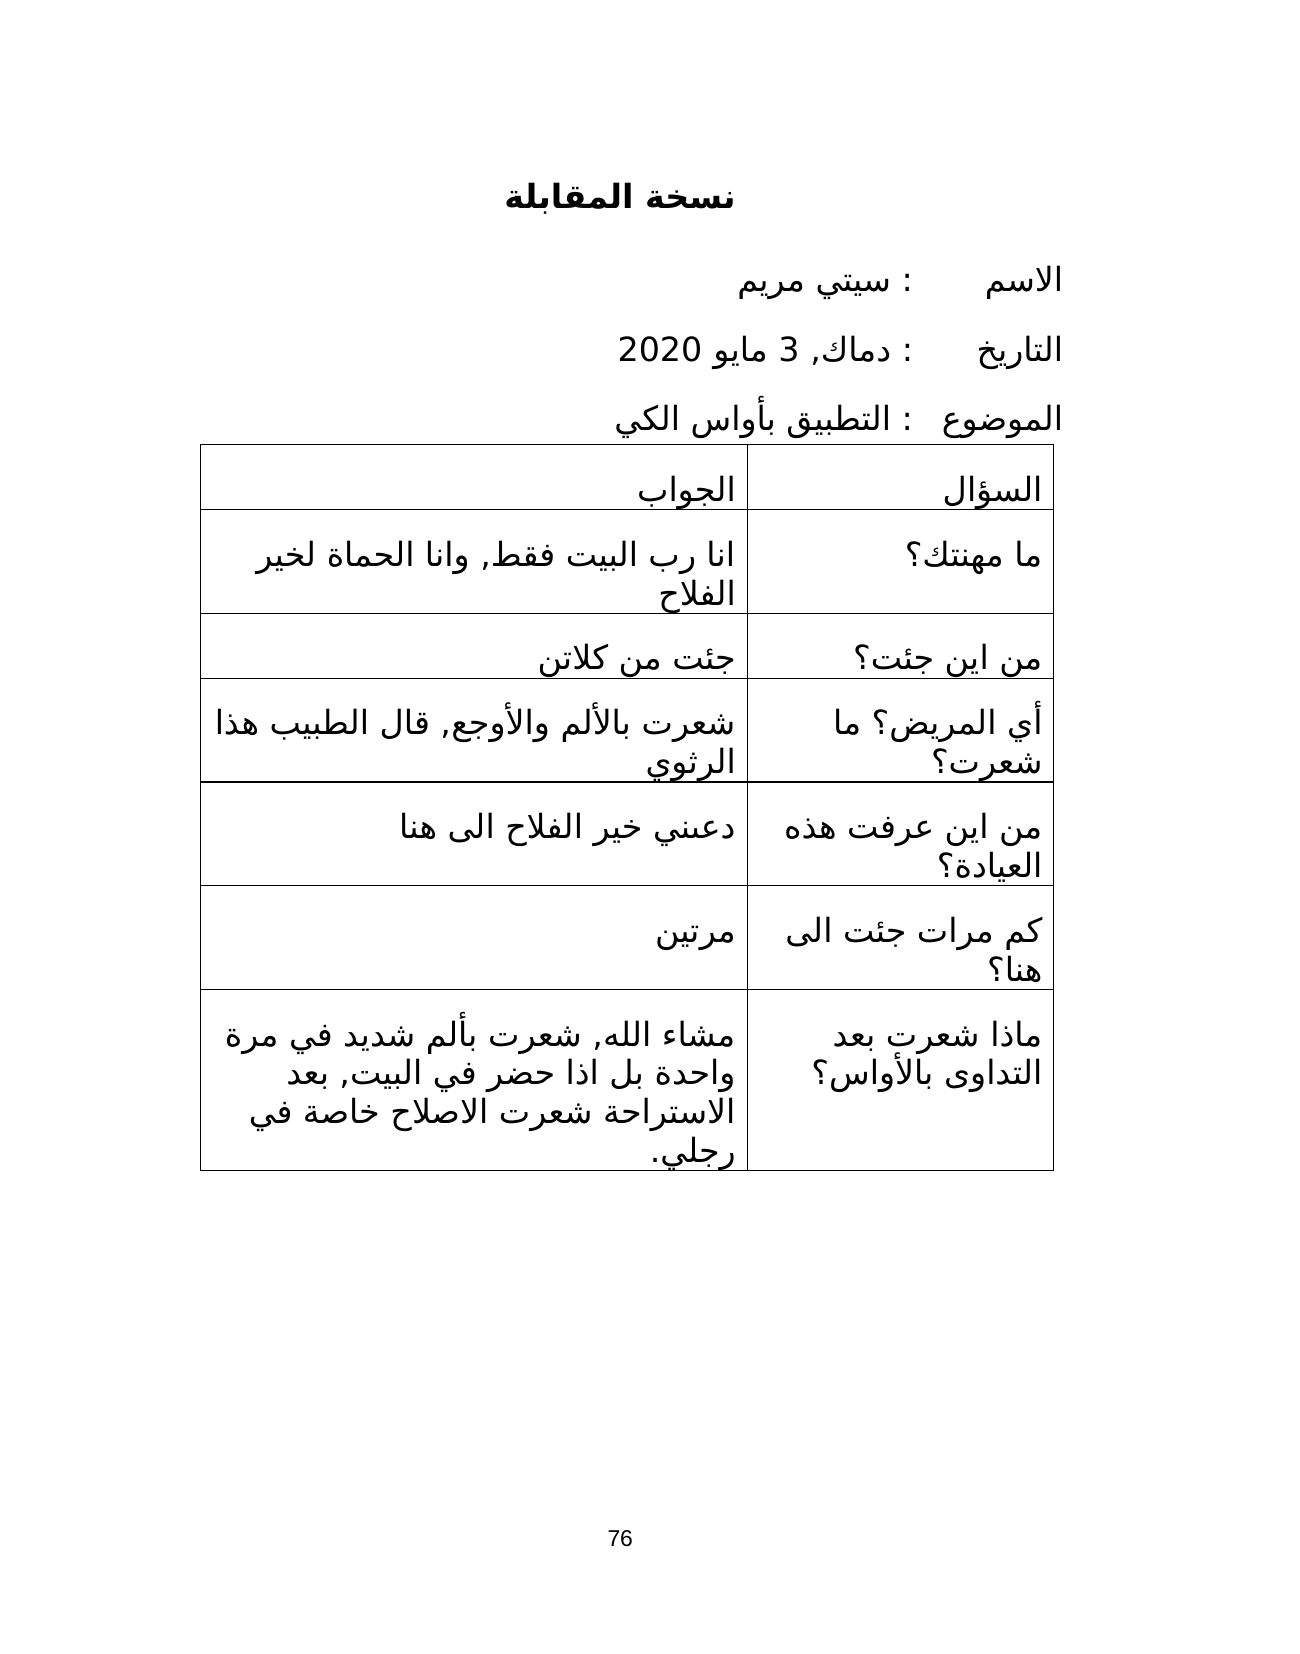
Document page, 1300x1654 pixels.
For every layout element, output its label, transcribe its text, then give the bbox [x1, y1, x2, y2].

table_cell مرتين [201, 886, 747, 989]
text التاريخ : دماك, 3 مايو 2020 [177, 330, 1063, 369]
text الموضوع : التطبيق بأواس الكي [177, 399, 1063, 438]
table_cell كم مرات جئت الى هنا؟ [748, 886, 1053, 989]
text الاسم : سيتي مريم [177, 260, 1063, 299]
table_cell مشاء الله, شعرت بألم شديد في مرة واحدة بل اذا حضر في البيت, بعد الاستراحة شعرت الاصلاح خاصة في رجلي. [201, 990, 747, 1170]
table_cell من اين جئت؟ [748, 614, 1053, 678]
table_cell ماذا شعرت بعد التداوى بالأواس؟ [748, 990, 1053, 1170]
table_cell من اين عرفت هذه العيادة؟ [748, 783, 1053, 885]
table_header السؤال [748, 445, 1053, 509]
table_cell انا رب البيت فقط, وانا الحماة لخير الفلاح [201, 510, 747, 613]
table_cell ما مهنتك؟ [748, 510, 1053, 613]
table_cell أي المريض؟ ما شعرت؟ [748, 679, 1053, 781]
table_header الجواب [201, 445, 747, 509]
table_cell شعرت بالألم والأوجع, قال الطبيب هذا الرثوي [201, 679, 747, 781]
text نسخة المقابلة [177, 177, 1063, 216]
table_cell دعىني خير الفلاح الى هنا [201, 783, 747, 885]
table_cell جئت من كلاتن [201, 614, 747, 678]
